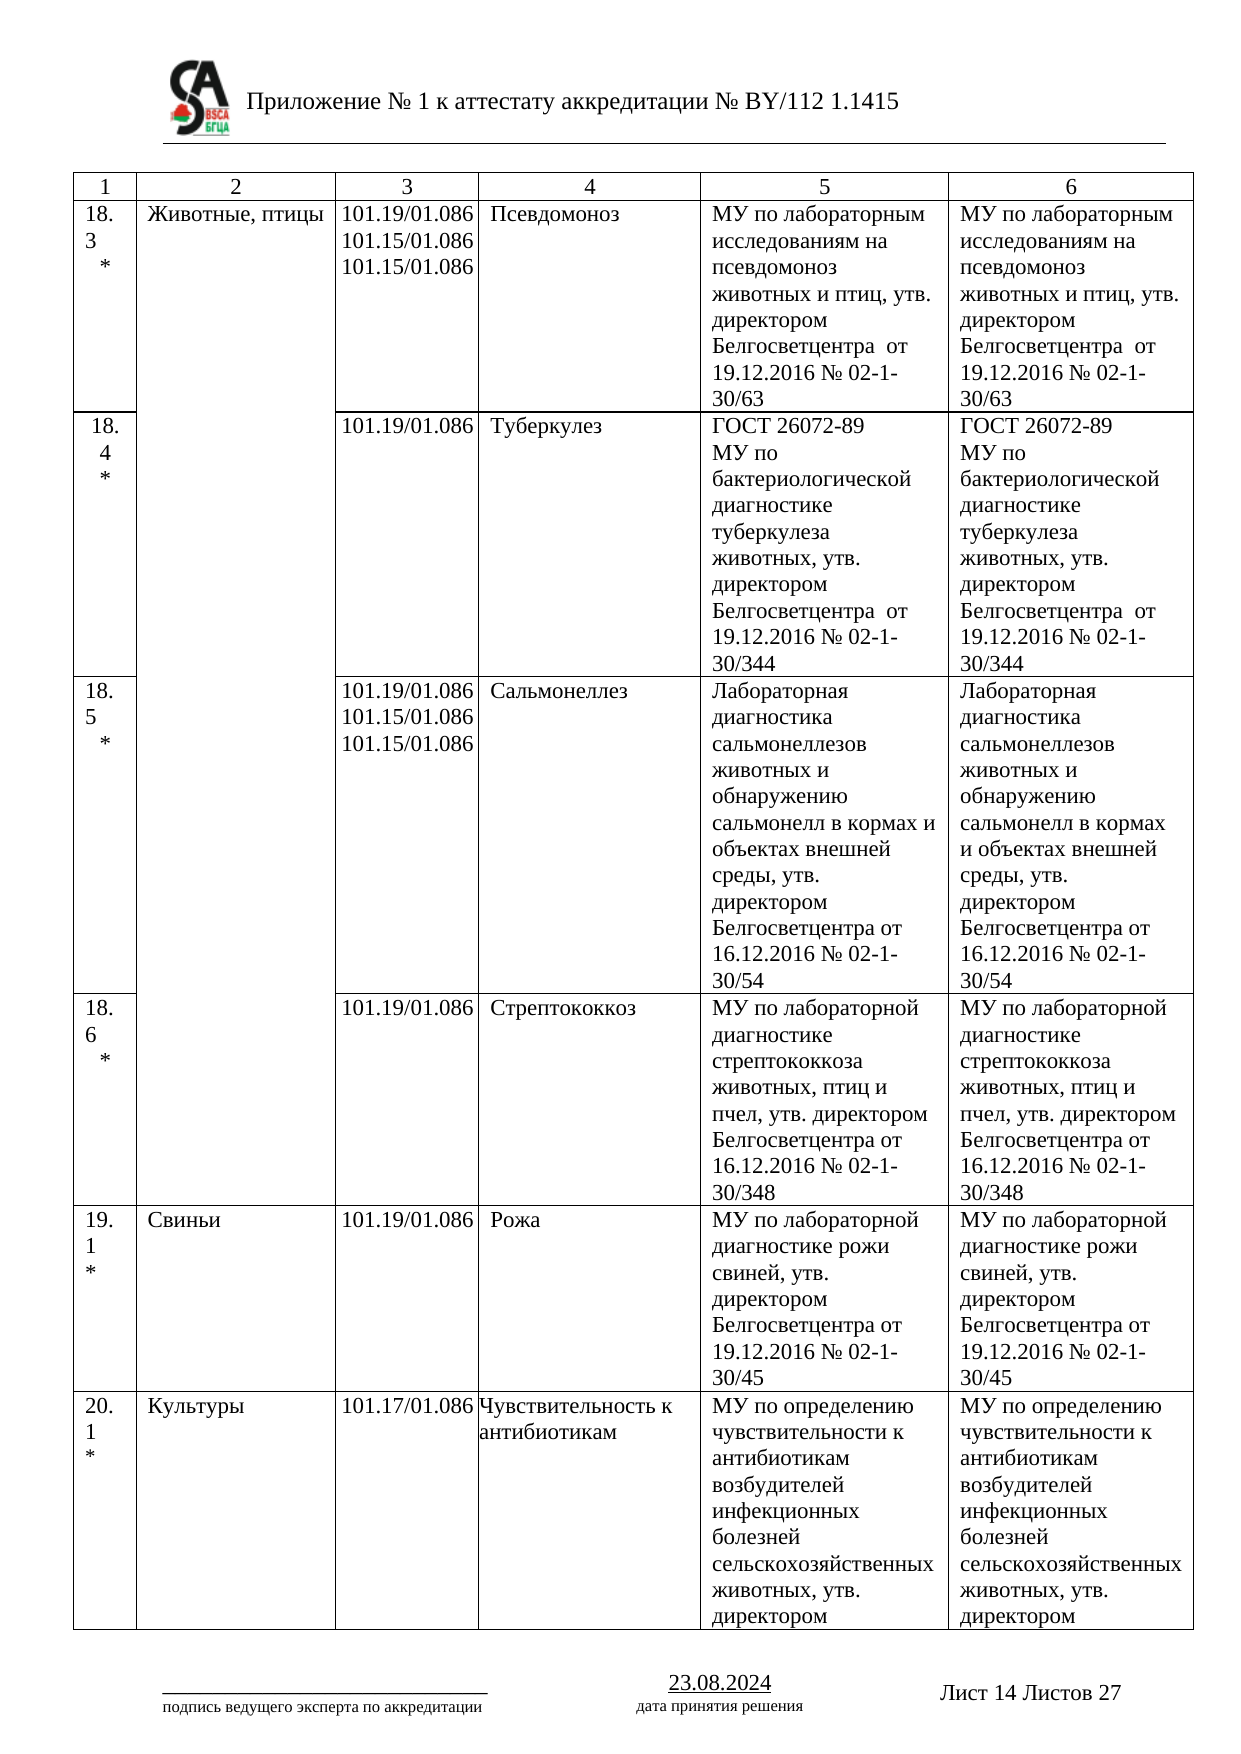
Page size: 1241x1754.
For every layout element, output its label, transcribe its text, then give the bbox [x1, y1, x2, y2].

table_cell 18.5 * [74, 677, 136, 993]
table_cell ГОСТ 26072-89 МУ по бактериологической диагностике туберкулеза животных, утв. директором Белгосветцентра от 19.12.2016 № 02-1-30/344 [701, 413, 948, 676]
table_header 3 [336, 173, 478, 199]
table_cell 19.1 * [74, 1206, 136, 1391]
table_cell Культуры [137, 1392, 335, 1629]
table_cell 101.17/01.086 [336, 1392, 478, 1629]
table_cell 101.19/01.086 [336, 413, 478, 676]
table_header 1 [74, 173, 136, 199]
table_cell 18.6 * [74, 994, 136, 1205]
table_header 5 [701, 173, 948, 199]
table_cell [701, 1392, 948, 1629]
table_cell ГОСТ 26072-89 МУ по бактериологической диагностике туберкулеза животных, утв. директором Белгосветцентра от 19.12.2016 № 02-1-30/344 [949, 413, 1193, 676]
table_cell Лабораторная диагностика сальмонеллезов животных и обнаружению сальмонелл в кормах и объектах внешней среды, утв. директором Белгосветцентра от 16.12.2016 № 02-1-30/54 [949, 677, 1193, 993]
table_cell 18.4 * [74, 413, 136, 676]
table_cell 101.19/01.086 [336, 994, 478, 1205]
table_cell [479, 1392, 700, 1629]
table_cell 20.1 * [74, 1392, 136, 1629]
table_cell Лабораторная диагностика сальмонеллезов животных и обнаружению сальмонелл в кормах и объектах внешней среды, утв. директором Белгосветцентра от 16.12.2016 № 02-1-30/54 [701, 677, 948, 993]
table_cell МУ по лабораторной диагностике стрептококкоза животных, птиц и пчел, утв. директором Белгосветцентра от 16.12.2016 № 02-1-30/348 [701, 994, 948, 1205]
table_cell Туберкулез [479, 413, 700, 676]
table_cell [949, 1392, 1193, 1629]
table_cell Псевдомоноз [479, 201, 700, 411]
table_cell МУ по лабораторной диагностике стрептококкоза животных, птиц и пчел, утв. директором Белгосветцентра от 16.12.2016 № 02-1-30/348 [949, 994, 1193, 1205]
table_cell МУ по лабораторной диагностике рожи свиней, утв. директором Белгосветцентра от 19.12.2016 № 02-1-30/45 [949, 1206, 1193, 1391]
table_cell 18.3 * [74, 201, 136, 411]
picture [169, 59, 231, 136]
table_header 6 [949, 173, 1193, 199]
table_cell 101.19/01.086 101.15/01.086 101.15/01.086 [336, 677, 478, 993]
table_cell 101.19/01.086 101.15/01.086 101.15/01.086 [336, 201, 478, 411]
table_cell Стрептококкоз [479, 994, 700, 1205]
table_cell Животные, птицы [137, 201, 335, 1205]
table_cell Сальмонеллез [479, 677, 700, 993]
table_cell МУ по лабораторной диагностике рожи свиней, утв. директором Белгосветцентра от 19.12.2016 № 02-1-30/45 [701, 1206, 948, 1391]
table_cell 101.19/01.086 [336, 1206, 478, 1391]
table_cell МУ по лабораторным исследованиям на псевдомоноз животных и птиц, утв. директором Белгосветцентра от 19.12.2016 № 02-1-30/63 [701, 201, 948, 411]
table_cell Свиньи [137, 1206, 335, 1391]
table_header 2 [137, 173, 335, 199]
table_cell МУ по лабораторным исследованиям на псевдомоноз животных и птиц, утв. директором Белгосветцентра от 19.12.2016 № 02-1-30/63 [949, 201, 1193, 411]
table_cell Рожа [479, 1206, 700, 1391]
table_header 4 [479, 173, 700, 199]
